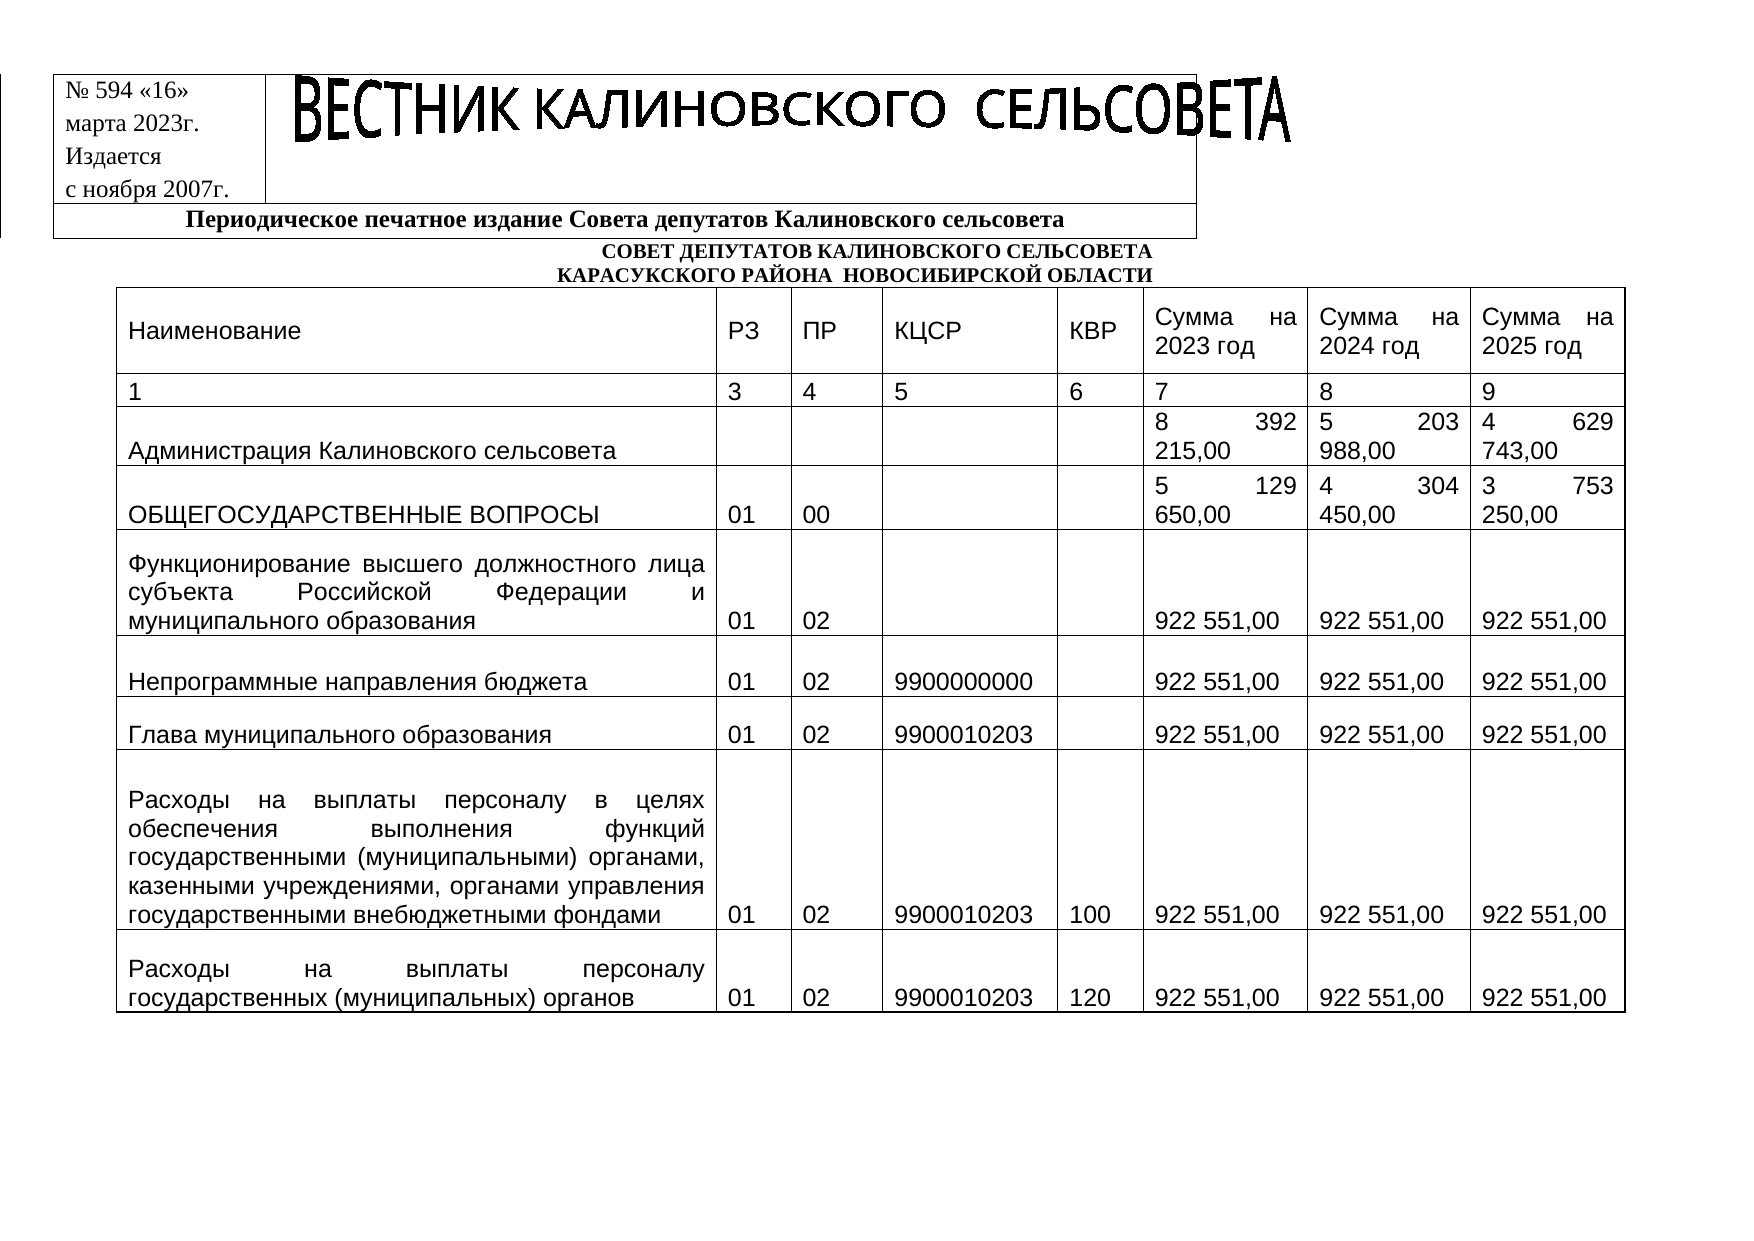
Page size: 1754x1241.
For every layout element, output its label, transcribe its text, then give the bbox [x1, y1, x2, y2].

table_cell 4 304 450,00 [1308, 466, 1470, 529]
table_cell Сумма на 2025 год [1471, 288, 1624, 373]
table_cell [883, 466, 1057, 529]
table_cell 5 [883, 374, 1057, 406]
table_cell 02 [792, 697, 882, 749]
table_cell [883, 407, 1057, 464]
table_cell [1058, 697, 1143, 749]
table_cell 02 [792, 750, 882, 929]
table_cell 922 551,00 [1144, 930, 1307, 1011]
table_cell 922 551,00 [1308, 697, 1470, 749]
table_cell Сумма на 2023 год [1144, 288, 1307, 373]
table_cell 02 [792, 930, 882, 1011]
table_cell [1058, 407, 1143, 464]
table_cell 01 [717, 697, 791, 749]
table_cell 4 [792, 374, 882, 406]
table_cell 100 [1058, 750, 1143, 929]
table_cell 922 551,00 [1471, 697, 1624, 749]
table_cell Сумма на 2024 год [1308, 288, 1470, 373]
table_cell Функционирование высшего должностного лица субъекта Российской Федерации и муниципального образования [117, 530, 716, 635]
table_cell [1058, 530, 1143, 635]
table_cell [792, 407, 882, 464]
table_cell 8 [1308, 374, 1470, 406]
table_cell 5 203 988,00 [1308, 407, 1470, 464]
table_cell 922 551,00 [1471, 530, 1624, 635]
table_cell 922 551,00 [1308, 530, 1470, 635]
table_cell 922 551,00 [1144, 530, 1307, 635]
table_cell 9900010203 [883, 750, 1057, 929]
table_cell Глава муниципального образования [117, 697, 716, 749]
table_cell ОБЩЕГОСУДАРСТВЕННЫЕ ВОПРОСЫ [117, 466, 716, 529]
table_cell [1058, 466, 1143, 529]
table_cell 3 [717, 374, 791, 406]
table_cell 8 392 215,00 [1144, 407, 1307, 464]
table_cell Наименование [117, 288, 716, 373]
table_cell [717, 407, 791, 464]
table_cell 1 [117, 374, 716, 406]
table_cell 922 551,00 [1471, 636, 1624, 696]
table_cell 01 [717, 930, 791, 1011]
table_cell Непрограммные направления бюджета [117, 636, 716, 696]
table_cell 120 [1058, 930, 1143, 1011]
table_cell 922 551,00 [1308, 750, 1470, 929]
table_cell 9900010203 [883, 697, 1057, 749]
table_cell 01 [717, 636, 791, 696]
table_cell ПР [792, 288, 882, 373]
table_cell 4 629 743,00 [1471, 407, 1624, 464]
table_cell 02 [792, 636, 882, 696]
table_cell Расходы на выплаты персоналу в целях обеспечения выполнения функций государственными (муниципальными) органами, казенными учреждениями, органами управления государственными внебюджетными фондами [117, 750, 716, 929]
table_cell 922 551,00 [1144, 697, 1307, 749]
table_cell 02 [792, 530, 882, 635]
table_cell Расходы на выплаты персоналу государственных (муниципальных) органов [117, 930, 716, 1011]
table_cell 922 551,00 [1144, 636, 1307, 696]
table_cell 5 129 650,00 [1144, 466, 1307, 529]
table_cell 6 [1058, 374, 1143, 406]
table_cell [1058, 636, 1143, 696]
table_cell 01 [717, 530, 791, 635]
table_cell РЗ [717, 288, 791, 373]
table_cell 7 [1144, 374, 1307, 406]
table_cell 9 [1471, 374, 1624, 406]
table_cell 00 [792, 466, 882, 529]
table_cell 9900000000 [883, 636, 1057, 696]
table_cell [883, 530, 1057, 635]
table_cell Администрация Калиновского сельсовета [117, 407, 716, 464]
table_cell КЦСР [883, 288, 1057, 373]
table_cell 3 753 250,00 [1471, 466, 1624, 529]
table_cell 01 [717, 750, 791, 929]
table_cell 922 551,00 [1308, 636, 1470, 696]
table_cell 922 551,00 [1308, 930, 1470, 1011]
table_cell 922 551,00 [1144, 750, 1307, 929]
table_cell 01 [717, 466, 791, 529]
table_cell 922 551,00 [1471, 750, 1624, 929]
table_cell КВР [1058, 288, 1143, 373]
table_cell 922 551,00 [1471, 930, 1624, 1011]
table_cell 9900010203 [883, 930, 1057, 1011]
